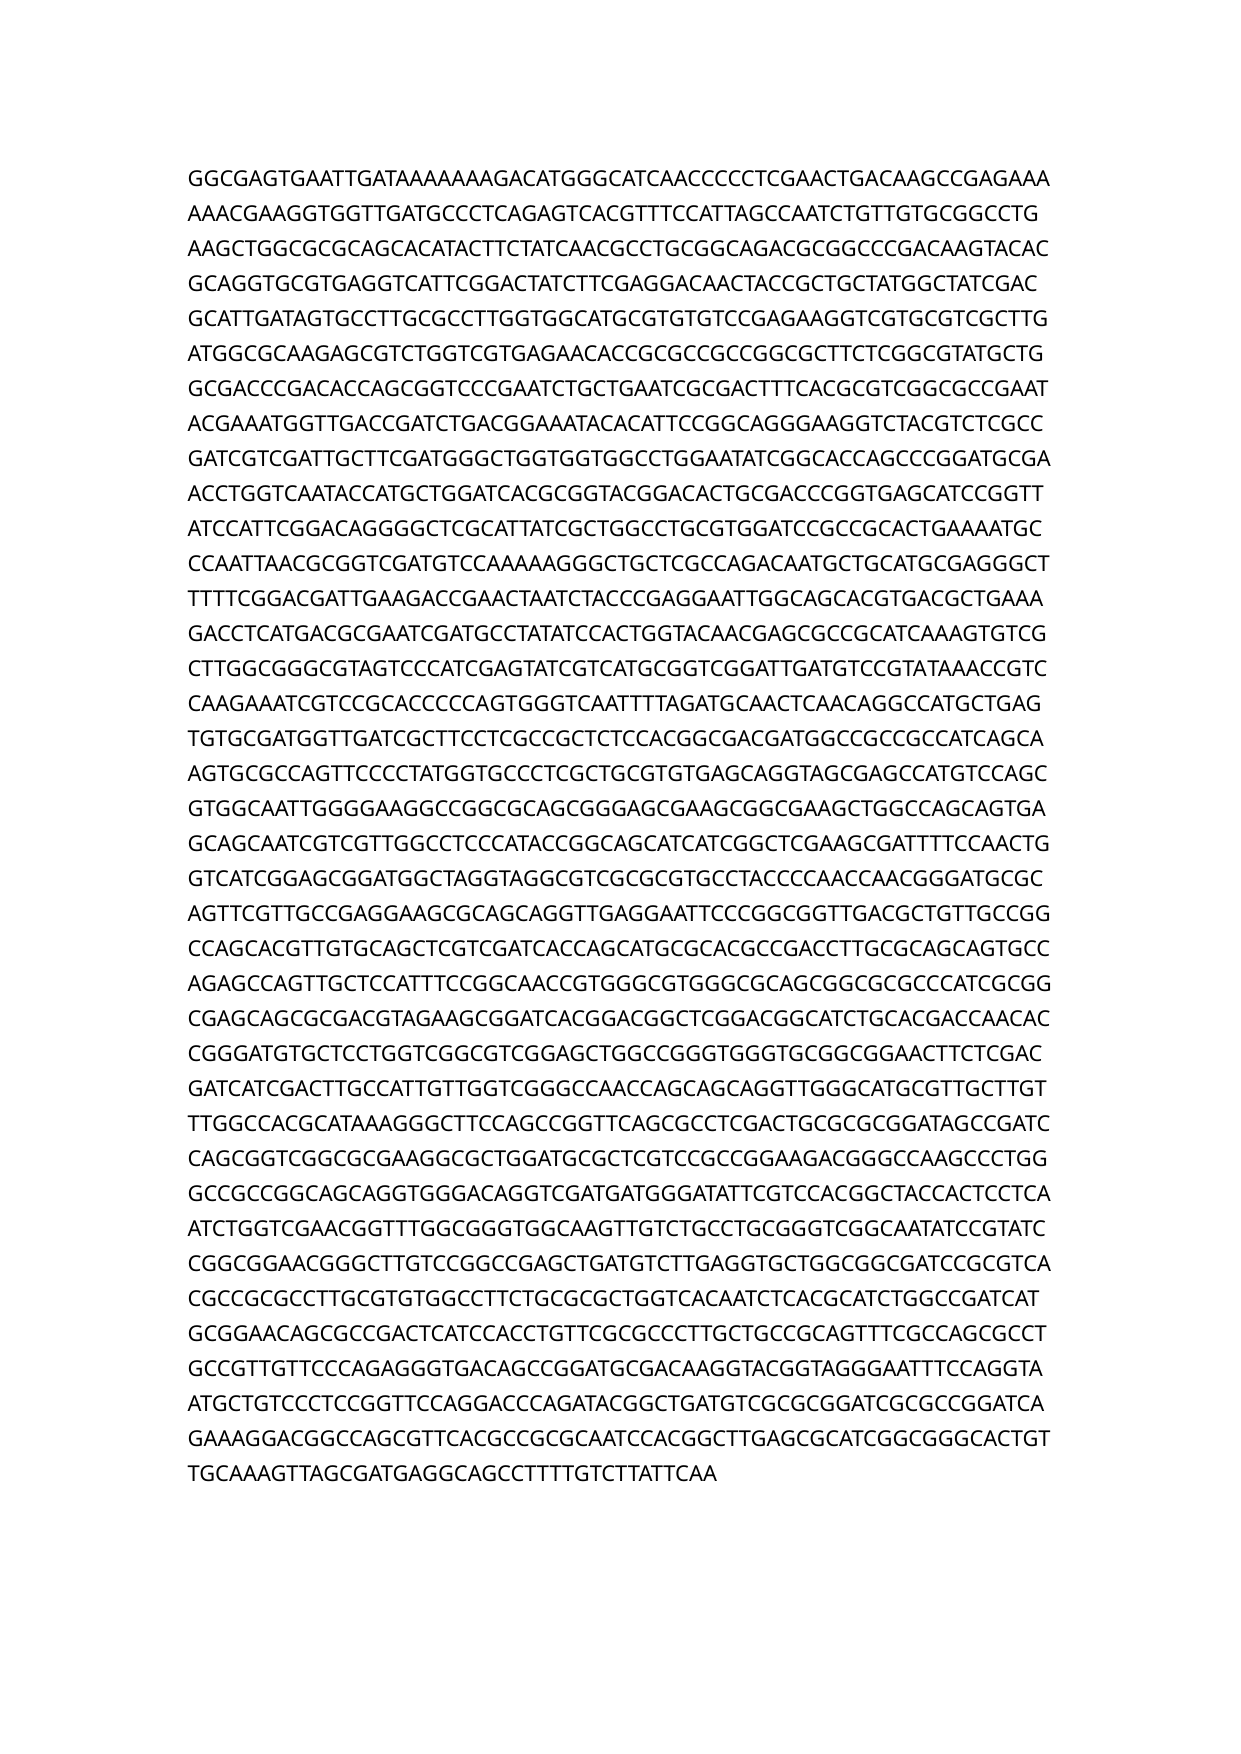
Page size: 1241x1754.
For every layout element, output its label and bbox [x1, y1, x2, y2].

text [187, 162, 1053, 1489]
